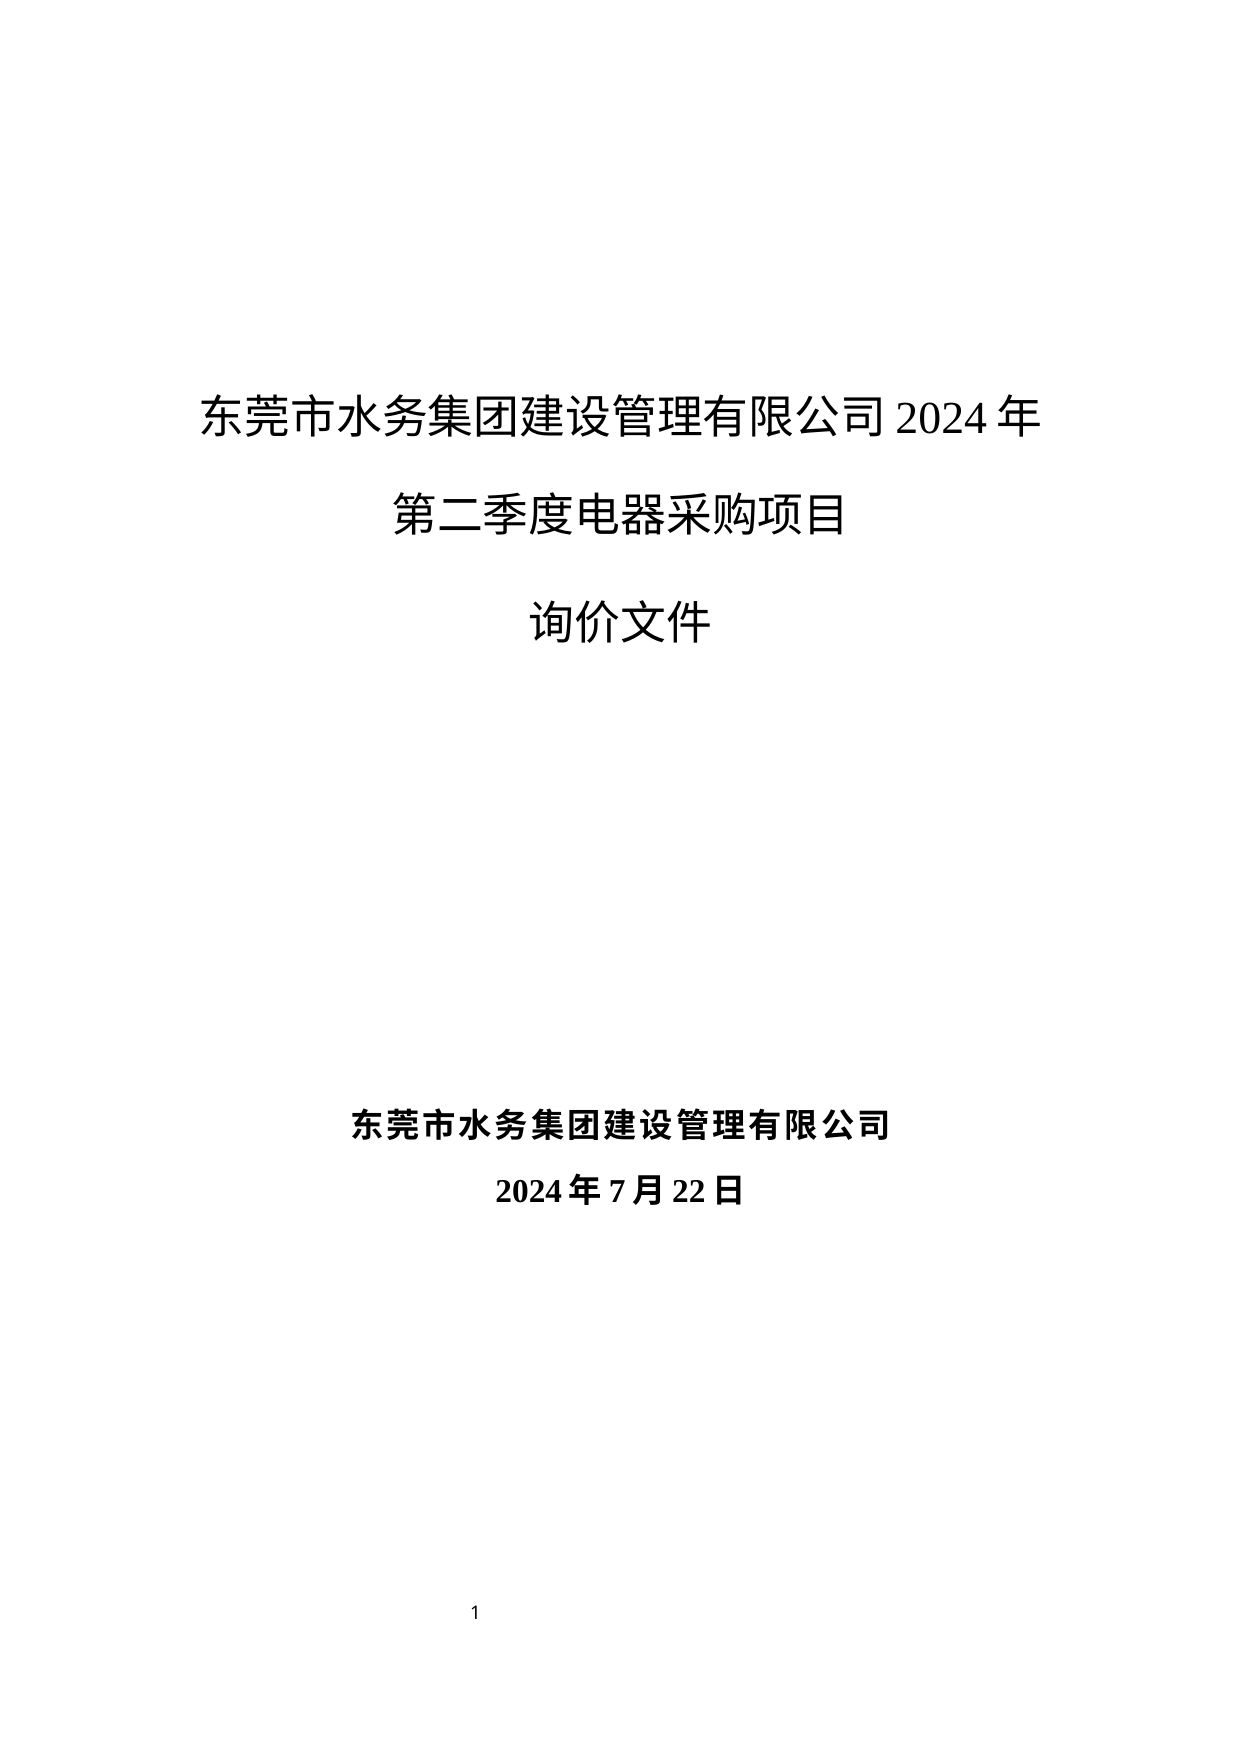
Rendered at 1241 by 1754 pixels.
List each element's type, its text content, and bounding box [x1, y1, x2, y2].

text 东莞市水务集团建设管理有限公司 [187, 1091, 1053, 1156]
text 东莞市水务集团建设管理有限公司2024年第二季度电器采购项目 [187, 365, 1053, 560]
text 询价文件 [187, 571, 1053, 668]
text 2024年7月22日 [187, 1156, 1053, 1221]
